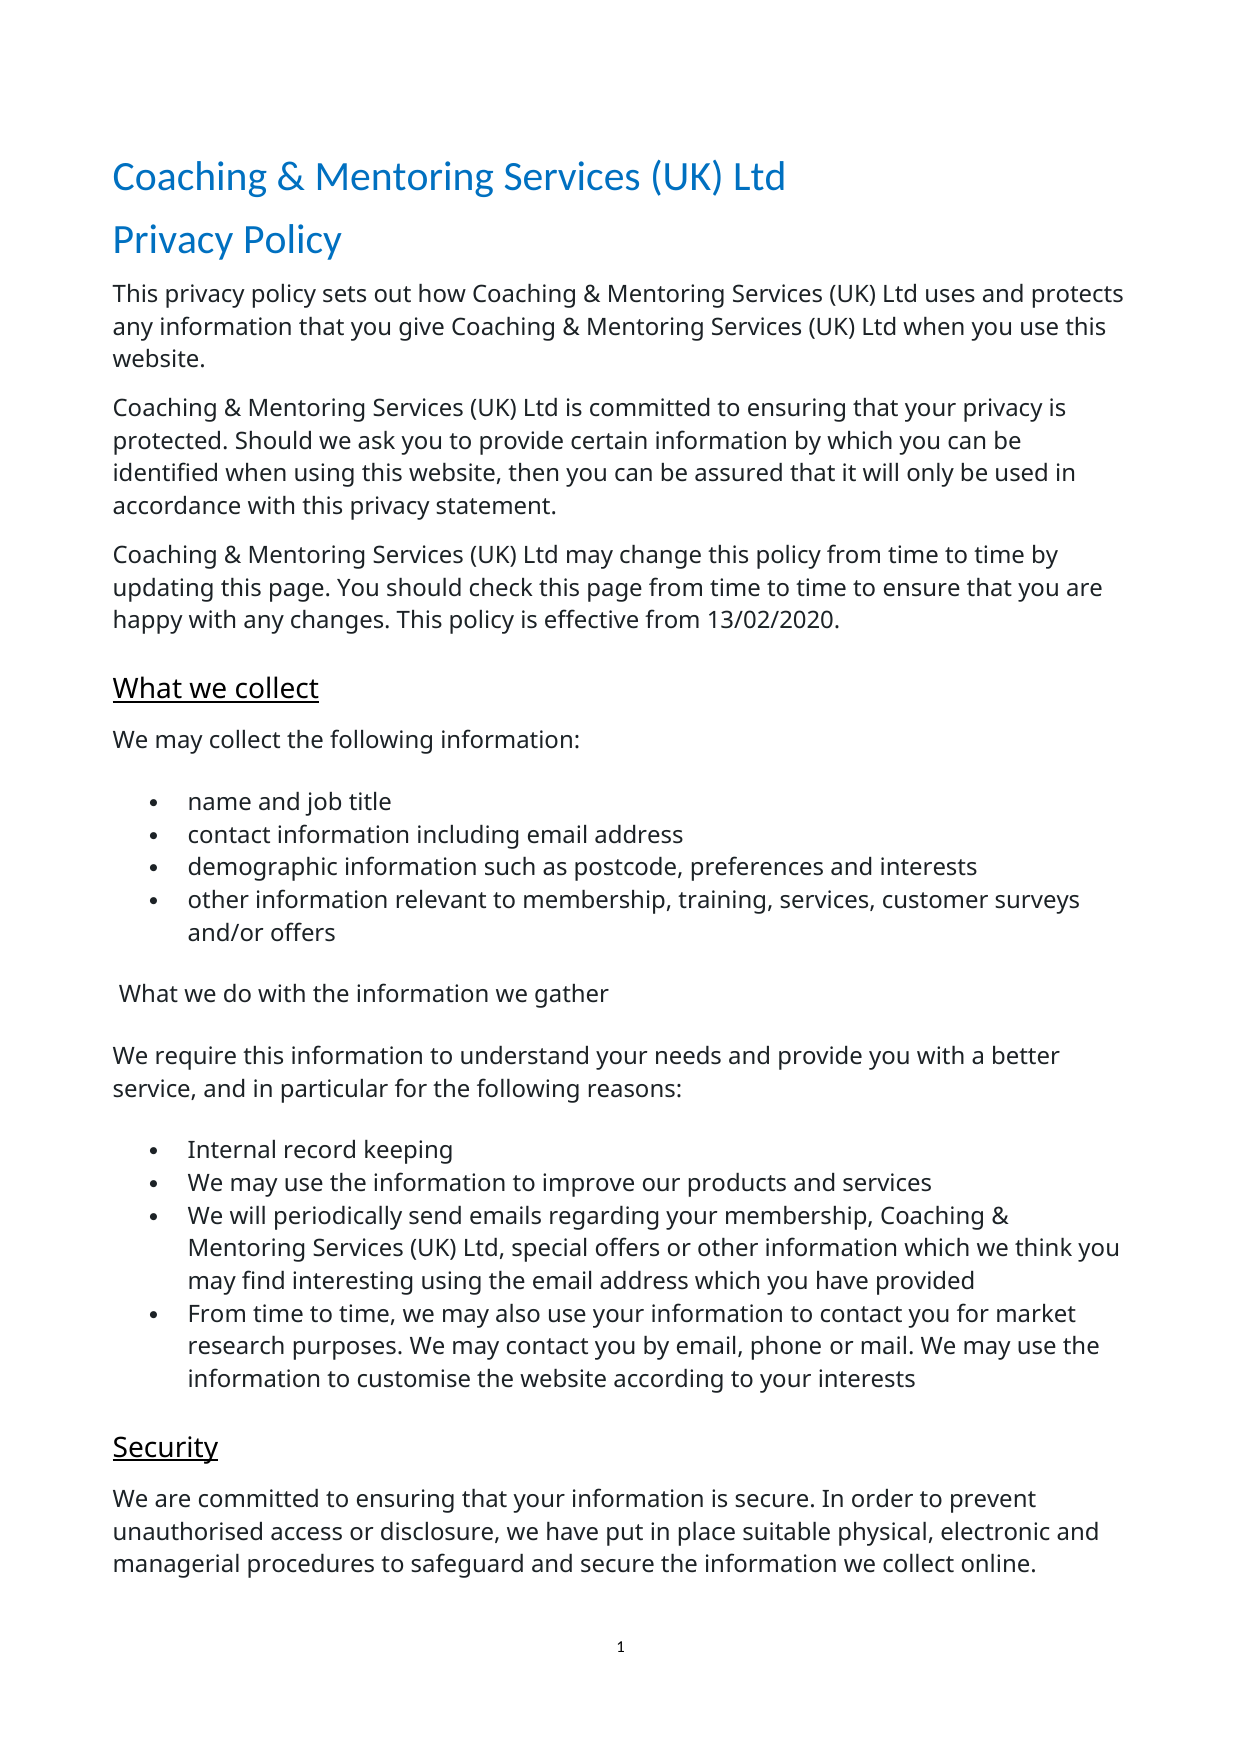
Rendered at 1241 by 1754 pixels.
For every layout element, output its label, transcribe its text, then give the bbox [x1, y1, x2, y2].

text We are committed to ensuring that your information is secure. In order to prevent unauthorised access or disclosure, we have put in place suitable physical, electronic and managerial procedures to safeguard and secure the information we collect online. [112, 1482, 1128, 1579]
list other information relevant to membership, training, services, customer surveys and/or offers [150, 883, 1128, 948]
list contact information including email address [150, 818, 1128, 850]
text We require this information to understand your needs and provide you with a better service, and in particular for the following reasons: [112, 1039, 1128, 1104]
text Coaching & Mentoring Services (UK) Ltd may change this policy from time to time by updating this page. You should check this page from time to time to ensure that you are happy with any changes. This policy is effective from 13/02/2020. [112, 538, 1128, 636]
text What we collect [112, 668, 1128, 707]
list Internal record keeping [150, 1133, 1128, 1166]
text We may collect the following information: [112, 723, 1128, 756]
list From time to time, we may also use your information to contact you for market research purposes. We may contact you by email, phone or mail. We may use the information to customise the website according to your interests [150, 1296, 1128, 1394]
text Security [112, 1427, 1128, 1465]
list We may use the information to improve our products and services [150, 1166, 1128, 1198]
text Coaching & Mentoring Services (UK) Ltd is committed to ensuring that your privacy is protected. Should we ask you to provide certain information by which you can be identified when using this website, then you can be assured that it will only be used in accordance with this privacy statement. [112, 391, 1128, 521]
text What we do with the information we gather [112, 977, 1128, 1010]
text Privacy Policy [112, 213, 1128, 264]
list demographic information such as postcode, preferences and interests [150, 850, 1128, 883]
text Coaching & Mentoring Services (UK) Ltd [112, 150, 1128, 201]
list name and job title [150, 785, 1128, 818]
text This privacy policy sets out how Coaching & Mentoring Services (UK) Ltd uses and protects any information that you give Coaching & Mentoring Services (UK) Ltd when you use this website. [112, 277, 1128, 374]
list We will periodically send emails regarding your membership, Coaching & Mentoring Services (UK) Ltd, special offers or other information which we think you may find interesting using the email address which you have provided [150, 1198, 1128, 1296]
